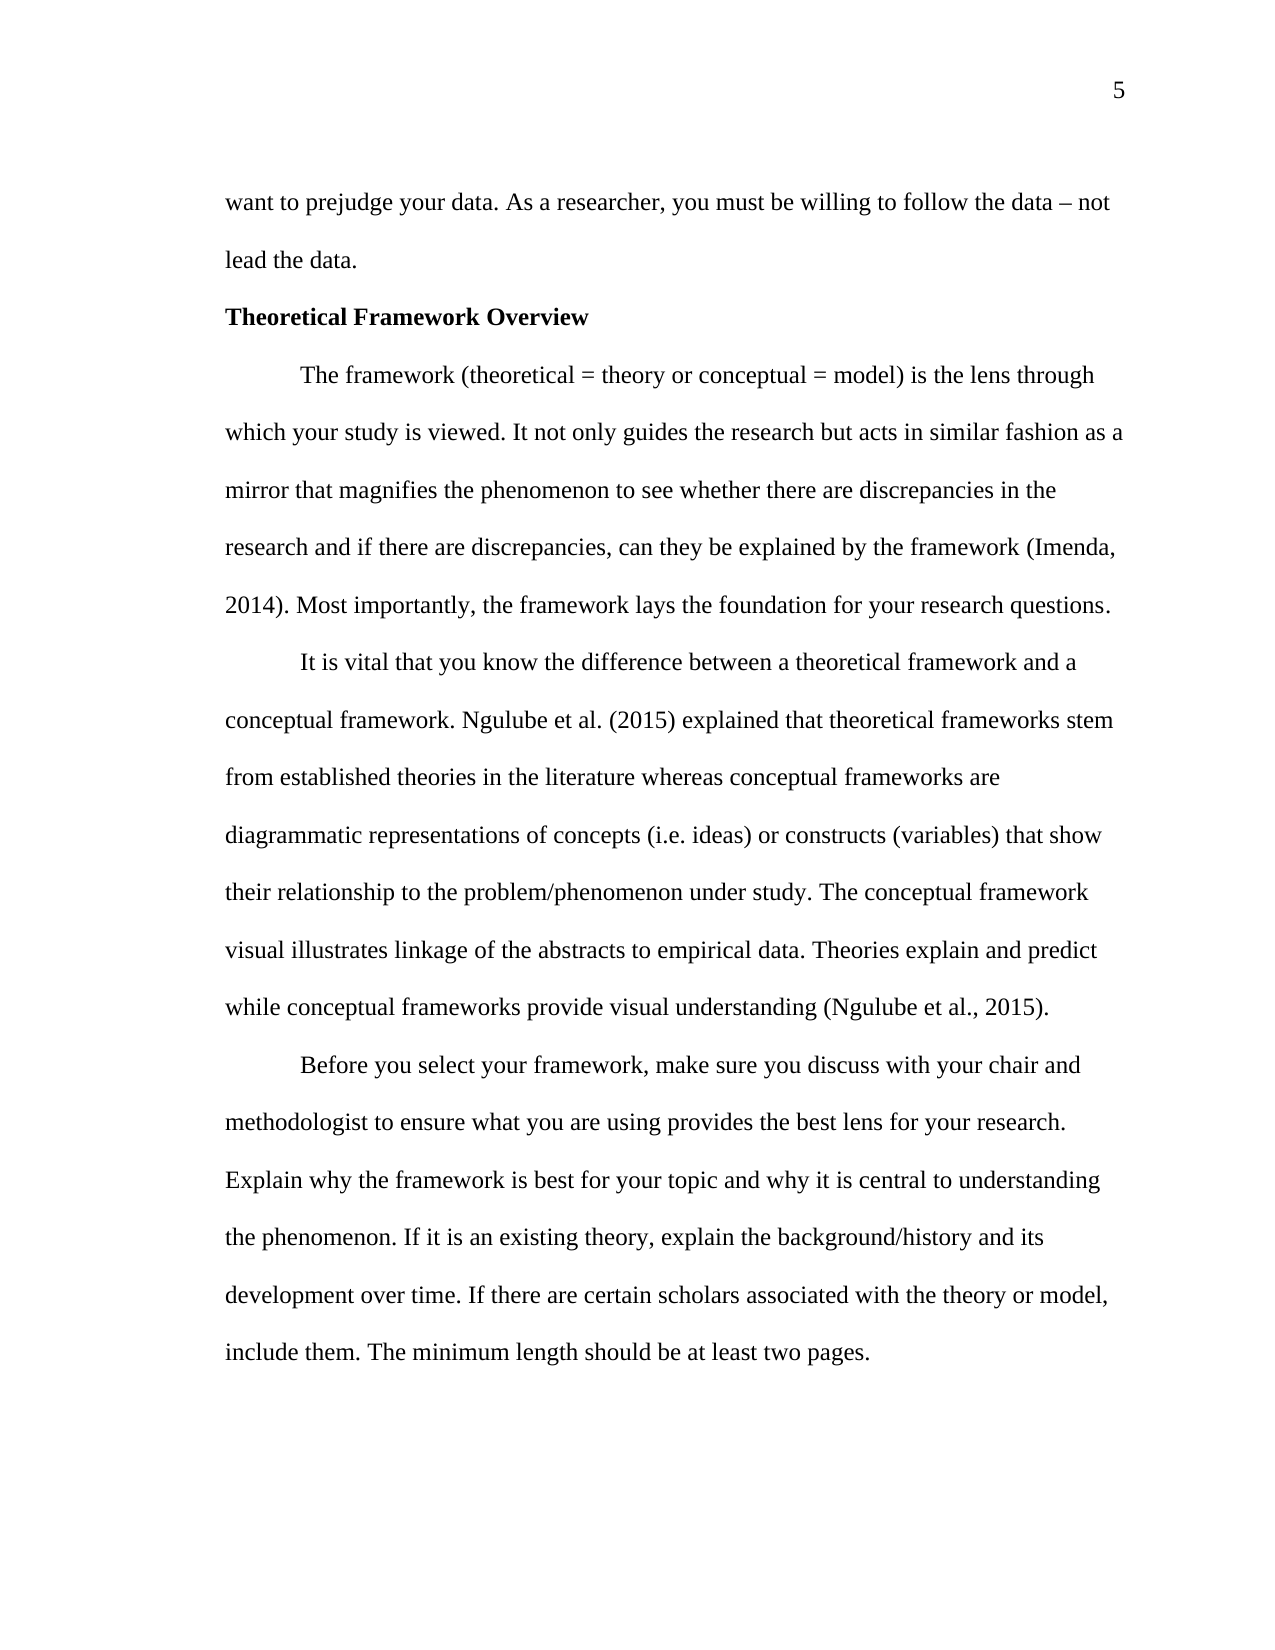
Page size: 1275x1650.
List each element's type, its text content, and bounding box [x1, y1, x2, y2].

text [225, 187, 1125, 274]
text Before you select your framework, make sure you discuss with your chair and methodologist to ensure what you are using provides the best lens for your research. Explain why the framework is best for your topic and why it is central to understanding the phenomenon. If it is an existing theory, explain the background/history and its development over time. If there are certain scholars associated with the theory or model, include them. The minimum length should be at least two pages. [225, 1050, 1125, 1366]
text It is vital that you know the difference between a theoretical framework and a conceptual framework. Ngulube et al. explained that theoretical frameworks stem from established theories in the literature whereas conceptual frameworks are diagrammatic representations of concepts (i.e. ideas) or constructs (variables) that show their relationship to the problem/phenomenon under study. The conceptual framework visual illustrates linkage of the abstracts to empirical data. Theories explain and predict while conceptual frameworks provide visual understanding (Ngulube et al., 2015). [225, 647, 1125, 1021]
subtitle Theoretical Framework Overview [225, 302, 1125, 331]
text The framework (theoretical = theory or conceptual = model) is the lens through which your study is viewed. It not only guides the research but acts in similar fashion as a mirror that magnifies the phenomenon to see whether there are discrepancies in the research and if there are discrepancies, can they be explained by the framework . Most importantly, the framework lays the foundation for your research questions. [225, 360, 1125, 619]
